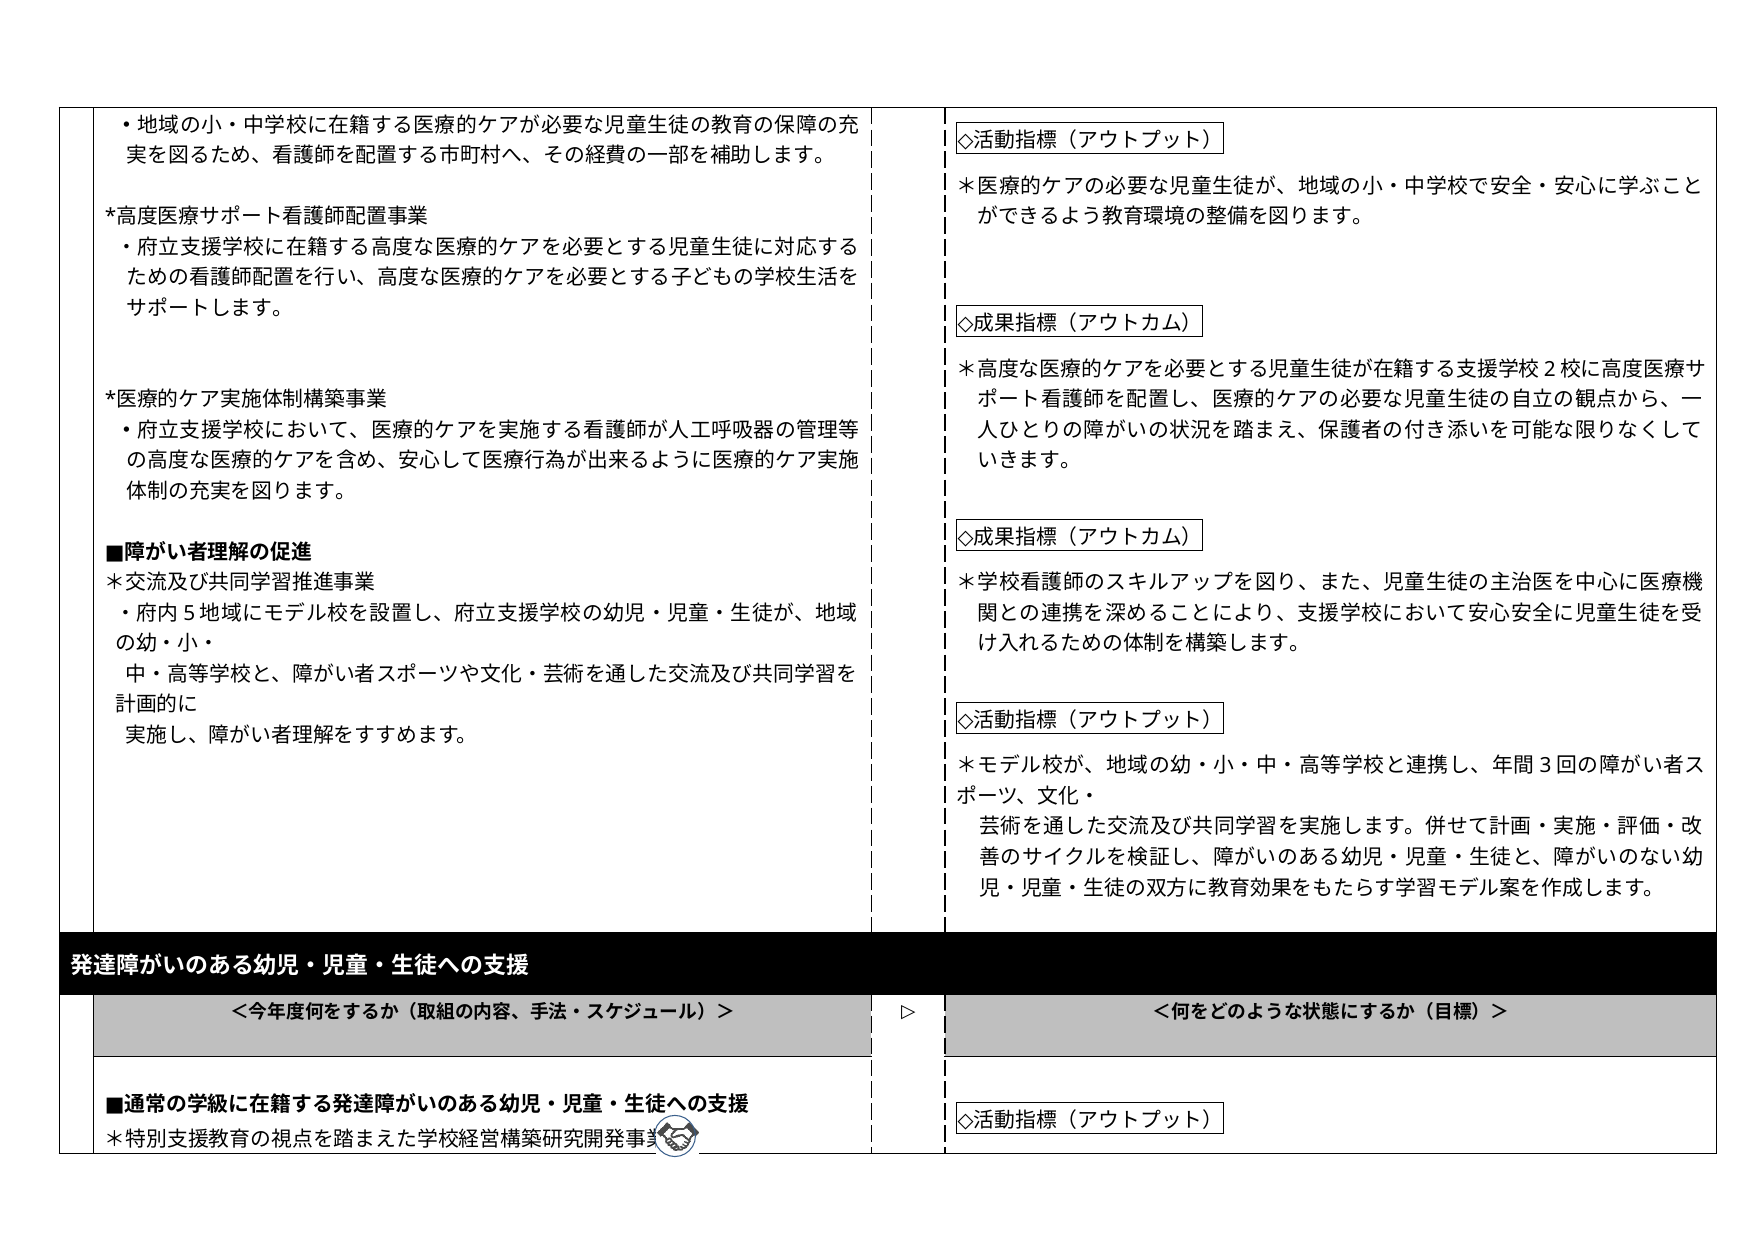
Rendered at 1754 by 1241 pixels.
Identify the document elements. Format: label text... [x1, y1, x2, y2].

table_cell [60, 995, 93, 1056]
table_cell ▷ [871, 995, 945, 1153]
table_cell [945, 1057, 1716, 1153]
table_cell ＜今年度何をするか（取組の内容、手法・スケジュール）＞ [94, 995, 871, 1056]
table_cell [60, 1056, 93, 1153]
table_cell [945, 108, 1716, 932]
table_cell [94, 1057, 871, 1153]
table_cell [60, 108, 93, 932]
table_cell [94, 108, 871, 932]
picture [656, 1117, 694, 1155]
table_cell ＜何をどのような状態にするか（目標）＞ [945, 995, 1716, 1056]
table_cell 発達障がいのある幼児・児童・生徒への支援 [60, 933, 1716, 994]
picture [656, 1147, 668, 1157]
picture [656, 1115, 668, 1124]
picture [682, 1115, 699, 1157]
